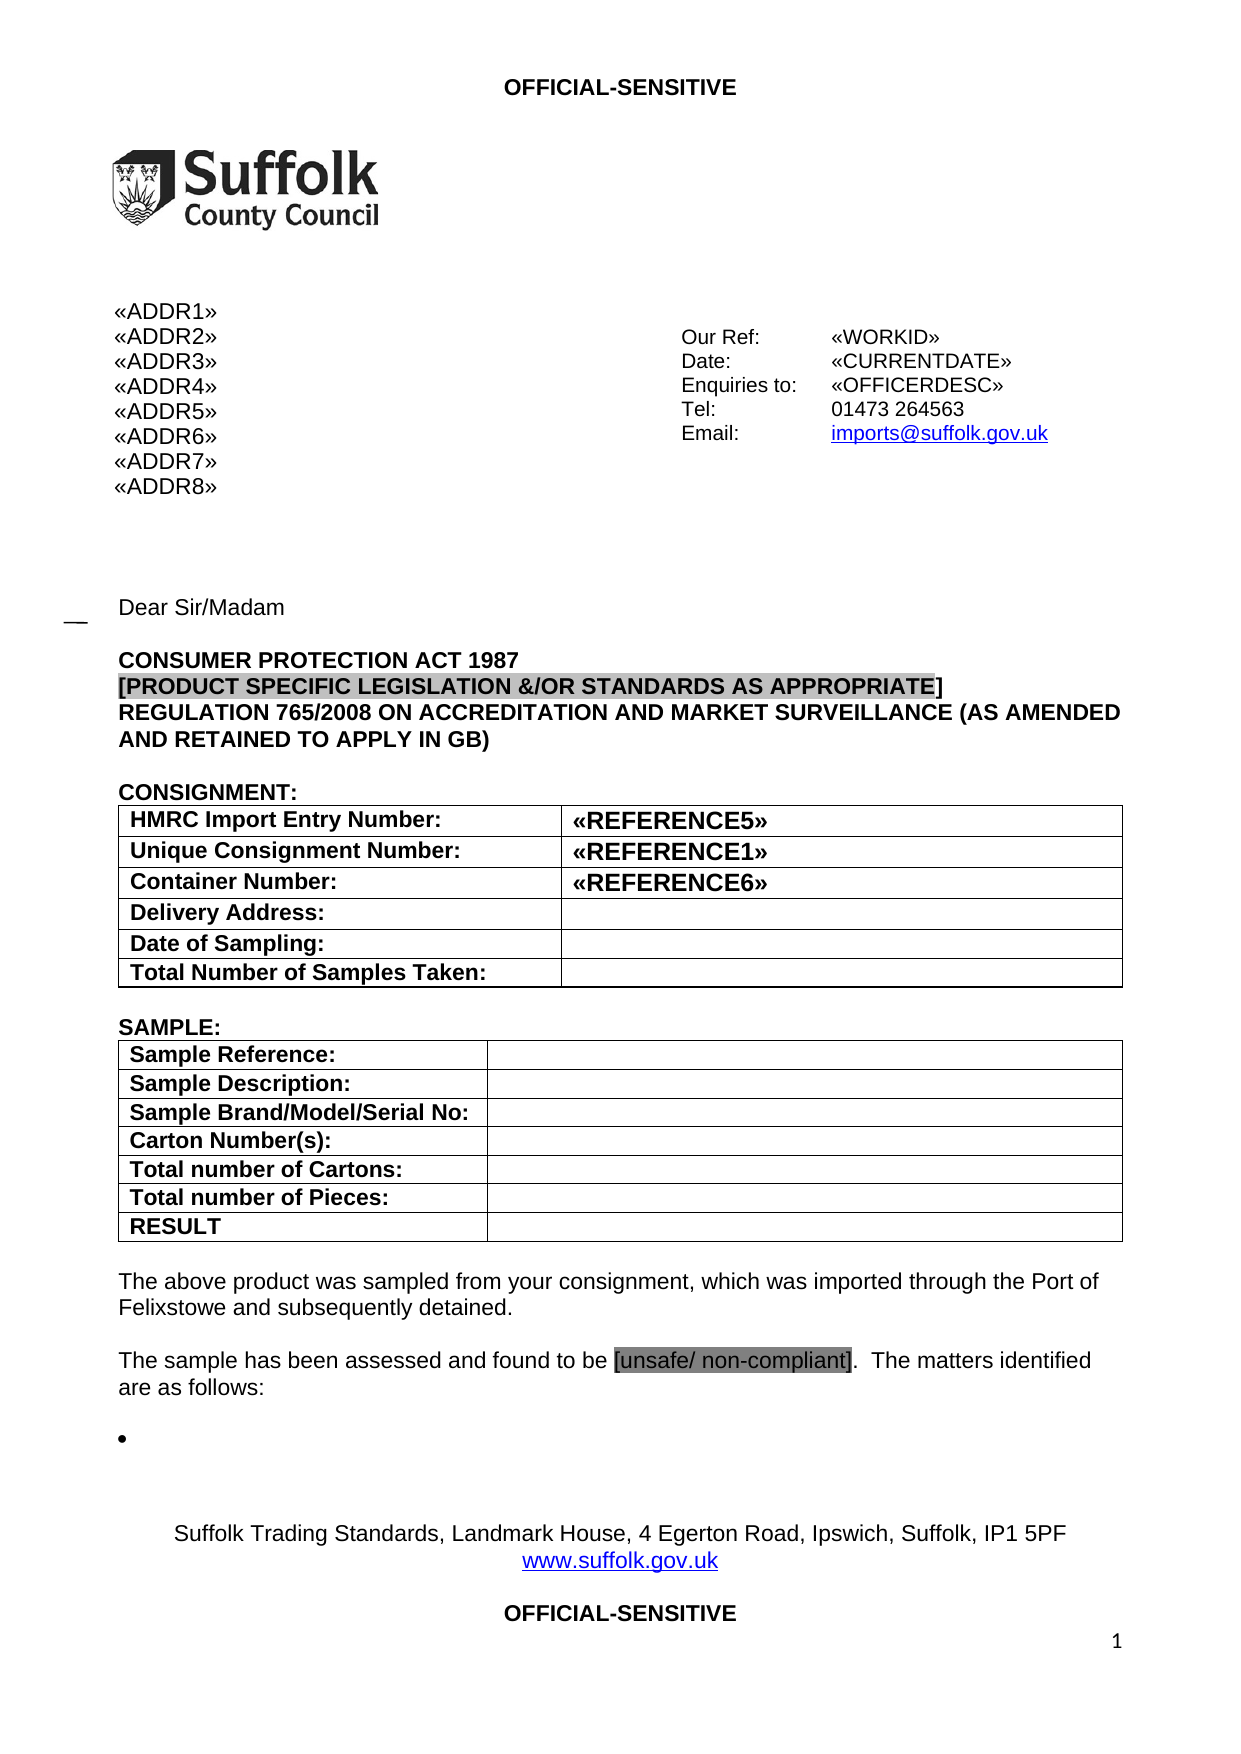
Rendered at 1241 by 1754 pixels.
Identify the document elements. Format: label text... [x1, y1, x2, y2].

table_header «REFERENCE5» [562, 806, 1122, 836]
table_header [488, 1041, 1122, 1069]
text The sample has been assessed and found to be [unsafe/ non-compliant]. The matters identified are as follows: [118, 1347, 1131, 1400]
text «ADDR6» [114, 424, 630, 449]
table_cell RESULT [119, 1213, 487, 1241]
table_cell Date of Sampling: [119, 930, 561, 958]
picture [112, 150, 379, 231]
text «ADDR2» [114, 324, 630, 349]
table_cell Total number of Cartons: [119, 1156, 487, 1183]
text Consumer Protection Act 1987 [118, 647, 1131, 673]
table_cell Total number of Pieces: [119, 1184, 487, 1212]
table_cell Sample Brand/Model/Serial No: [119, 1099, 487, 1126]
table_cell [562, 959, 1122, 986]
table_cell «REFERENCE6» [562, 868, 1122, 898]
text «ADDR4» [114, 374, 630, 399]
table_cell [488, 1127, 1122, 1155]
text «ADDR8» [114, 474, 630, 499]
table_cell Sample Description: [119, 1070, 487, 1097]
text «ADDR5» [114, 399, 630, 424]
text «ADDR1» [114, 299, 630, 324]
text [Product specific legislation &/or standards as appropriate] [935, 673, 1131, 699]
table_cell [562, 899, 1122, 929]
text REGULATION 765/2008 ON ACCREDITATION AND MARKET SURVEILLANCE (AS AMENDED AND RETAINED TO APPLY IN GB) [118, 699, 1131, 752]
table_cell Delivery Address: [119, 899, 561, 929]
text Dear Sir/Madam [118, 594, 1122, 620]
table_cell Unique Consignment Number: [119, 837, 561, 867]
text SAMPLE: [118, 1014, 1131, 1040]
table_header HMRC Import Entry Number: [119, 806, 561, 836]
text The above product was sampled from your consignment, which was imported through the Port of Felixstowe and subsequently detained. [118, 1268, 1131, 1321]
text Our Ref: «WORKID» [681, 325, 1120, 349]
text CONSIGNMENT: [118, 778, 1131, 805]
text Tel: 01473 264563 [681, 397, 1120, 421]
table_cell [488, 1213, 1122, 1241]
table_cell «REFERENCE1» [562, 837, 1122, 867]
text Date: «CURRENTDATE» [681, 349, 1120, 373]
table_cell [488, 1099, 1122, 1126]
table_cell [562, 930, 1122, 958]
table_cell Carton Number(s): [119, 1127, 487, 1155]
text «ADDR3» [114, 349, 630, 374]
table_cell [488, 1184, 1122, 1212]
text «ADDR7» [114, 449, 630, 474]
table_cell Container Number: [119, 868, 561, 898]
table_cell Total Number of Samples Taken: [119, 959, 561, 986]
table_cell [488, 1156, 1122, 1183]
text Email: imports@suffolk.gov.uk [681, 421, 1120, 445]
table_header Sample Reference: [119, 1041, 487, 1069]
table_cell [488, 1070, 1122, 1097]
text Enquiries to: «OFFICERDESC» [681, 373, 1120, 397]
